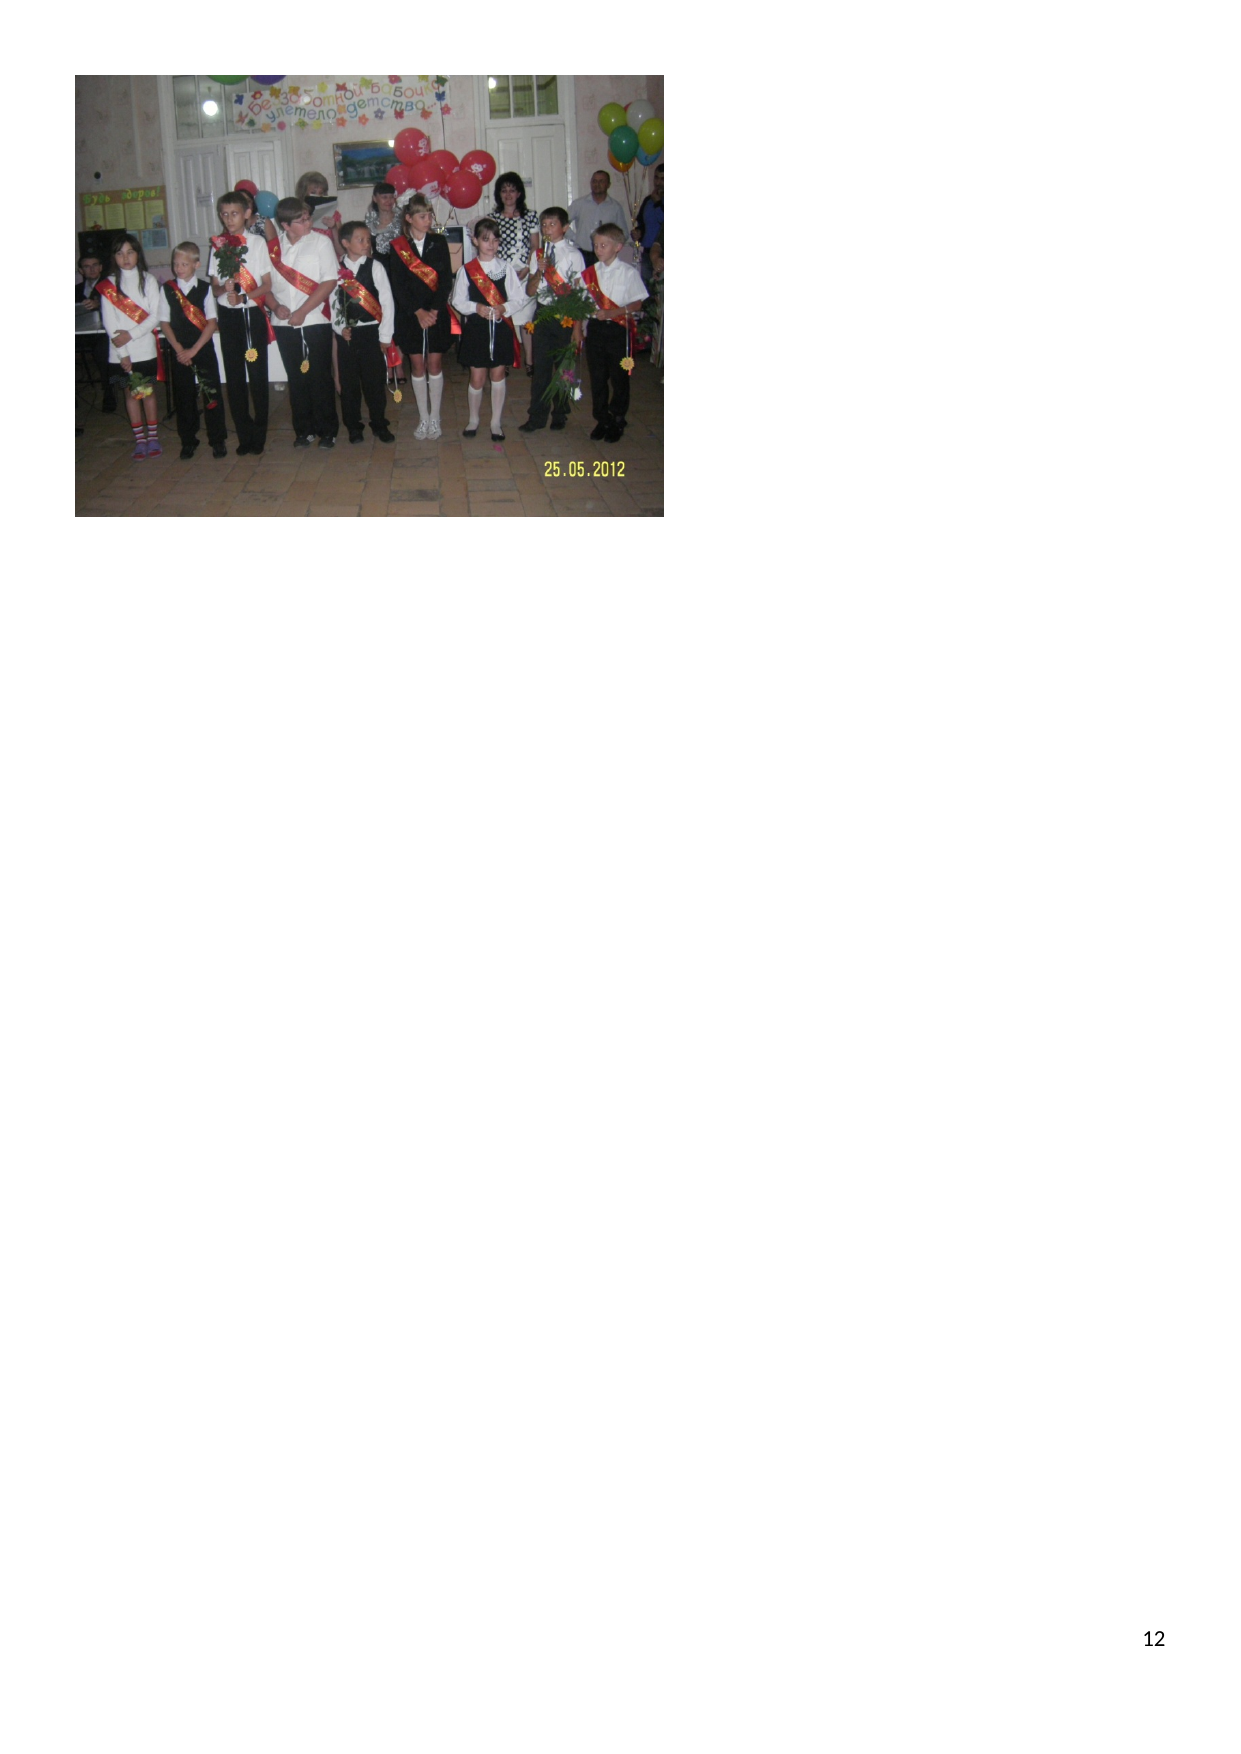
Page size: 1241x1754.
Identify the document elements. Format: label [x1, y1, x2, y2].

picture [75, 75, 664, 517]
